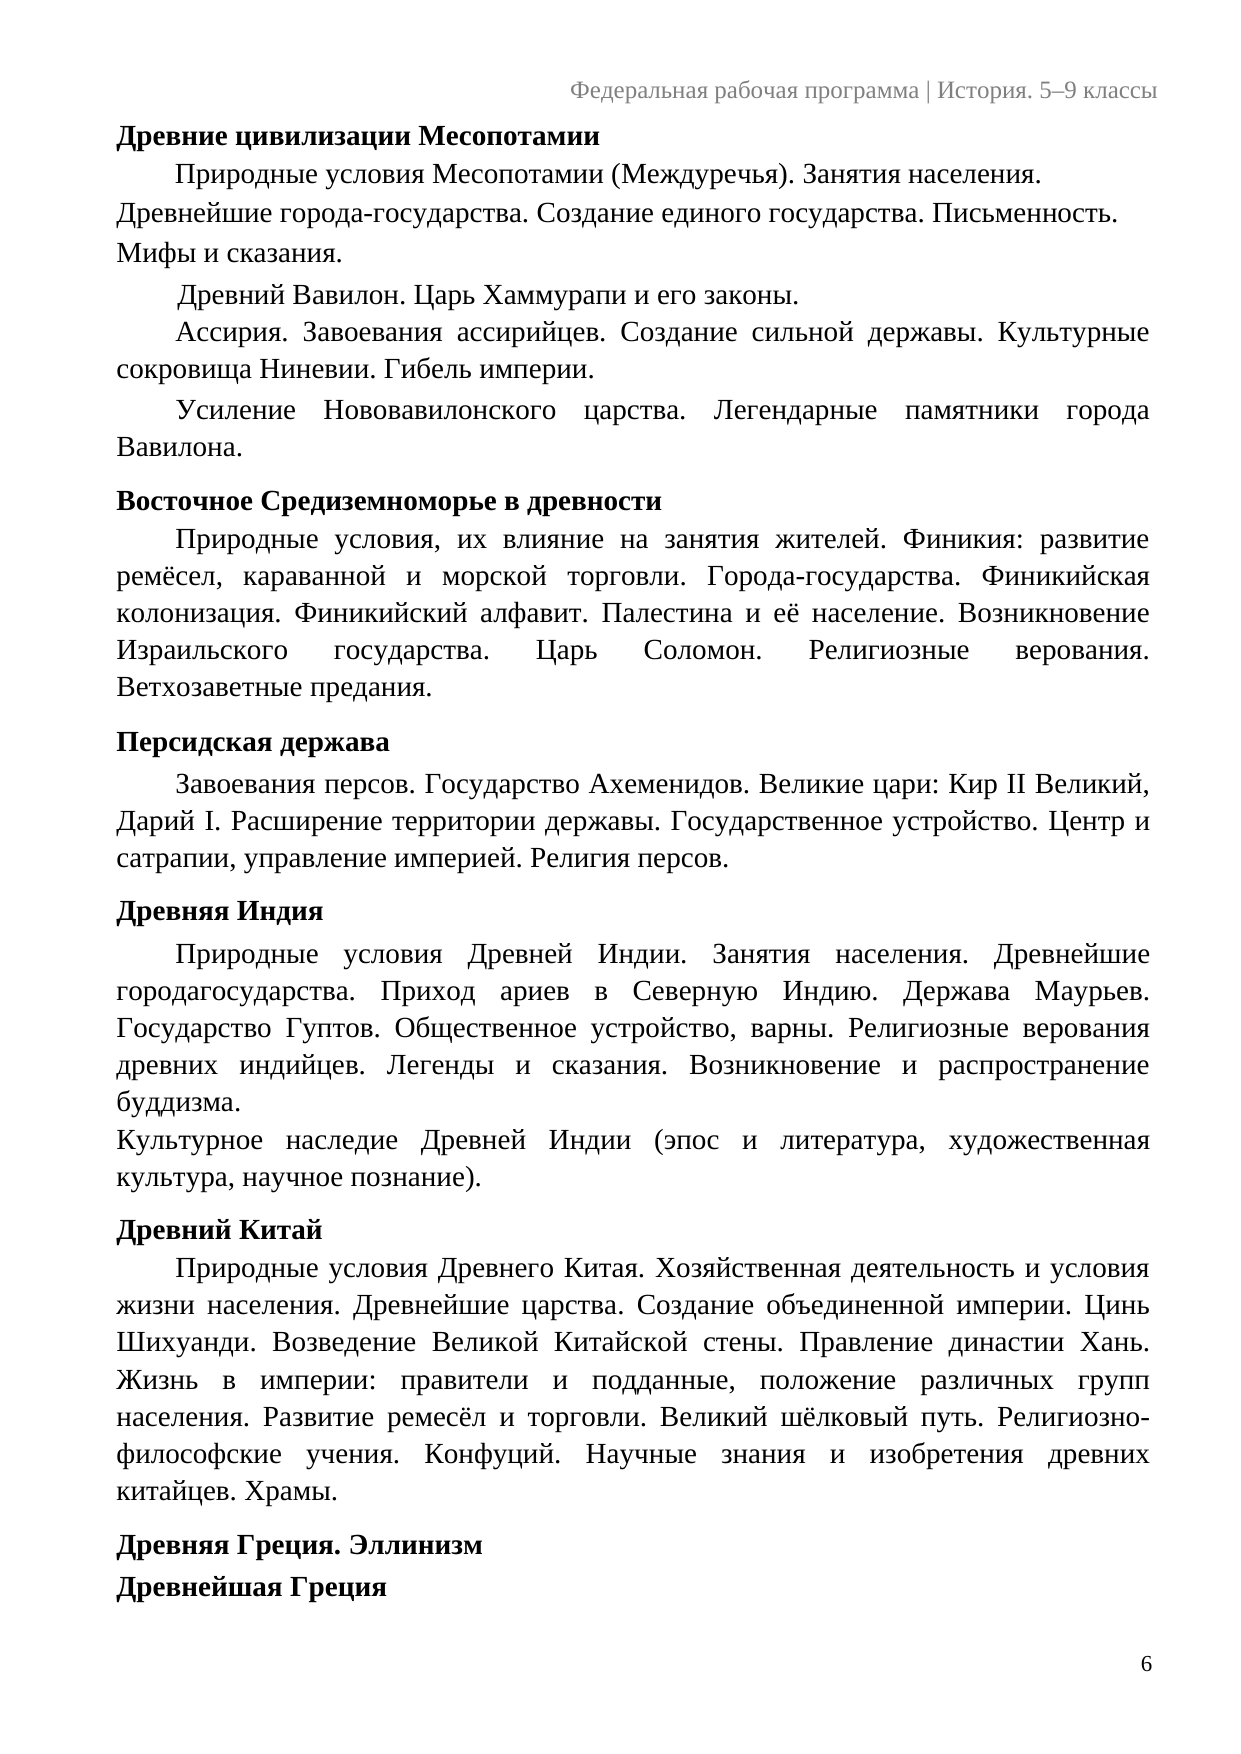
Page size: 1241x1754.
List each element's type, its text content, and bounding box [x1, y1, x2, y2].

text Природные условия Месопотамии (Междуречья). Занятия населения. Древнейшие города-государства. Создание единого государства. Письменность. Мифы и сказания. [116, 156, 1158, 269]
text Древний Вавилон. Царь Хаммурапи и его законы. [177, 277, 1151, 311]
text Восточное Средиземноморье в древности [116, 483, 1159, 516]
text Древние цивилизации Месопотамии [116, 118, 1159, 151]
text Природные условия Древнего Китая. Хозяйственная деятельность и условия жизни населения. Древнейшие царства. Создание объединенной империи. Цинь Шихуанди. Возведение Великой Китайской стены. Правление династии Хань. Жизнь в империи: правители и подданные, положение различных групп населения. Развитие ремесёл и торговли. Великий шёлковый путь. Религиозно-философские учения. Конфуций. Научные знания и изобретения древних китайцев. Храмы. [116, 1250, 1151, 1507]
text Древняя Индия [116, 893, 1159, 927]
text Культурное наследие Древней Индии (эпос и литература, художественная культура, научное познание). [116, 1122, 1151, 1193]
text Персидская держава [116, 724, 1159, 757]
text Ассирия. Завоевания ассирийцев. Создание сильной державы. Культурные сокровища Ниневии. Гибель империи. [116, 314, 1151, 385]
text Природные условия Древней Индии. Занятия населения. Древнейшие городагосударства. Приход ариев в Северную Индию. Держава Маурьев. Государство Гуптов. Общественное устройство, варны. Религиозные верования древних индийцев. Легенды и сказания. Возникновение и распространение буддизма. [116, 936, 1151, 1118]
text Древняя Греция. Эллинизм [116, 1527, 1159, 1560]
text Завоевания персов. Государство Ахеменидов. Великие цари: Кир II Великий, Дарий I. Расширение территории державы. Государственное устройство. Центр и сатрапии, управление империей. Религия персов. [116, 766, 1151, 874]
text Древнейшая Греция [116, 1569, 1159, 1603]
text Древний Китай [116, 1212, 1159, 1246]
text Природные условия, их влияние на занятия жителей. Финикия: развитие ремёсел, караванной и морской торговли. Города-государства. Финикийская колонизация. Финикийский алфавит. Палестина и её население. Возникновение Израильского государства. Царь Соломон. Религиозные верования. Ветхозаветные предания. [116, 521, 1151, 703]
text Усиление Нововавилонского царства. Легендарные памятники города Вавилона. [116, 392, 1151, 463]
